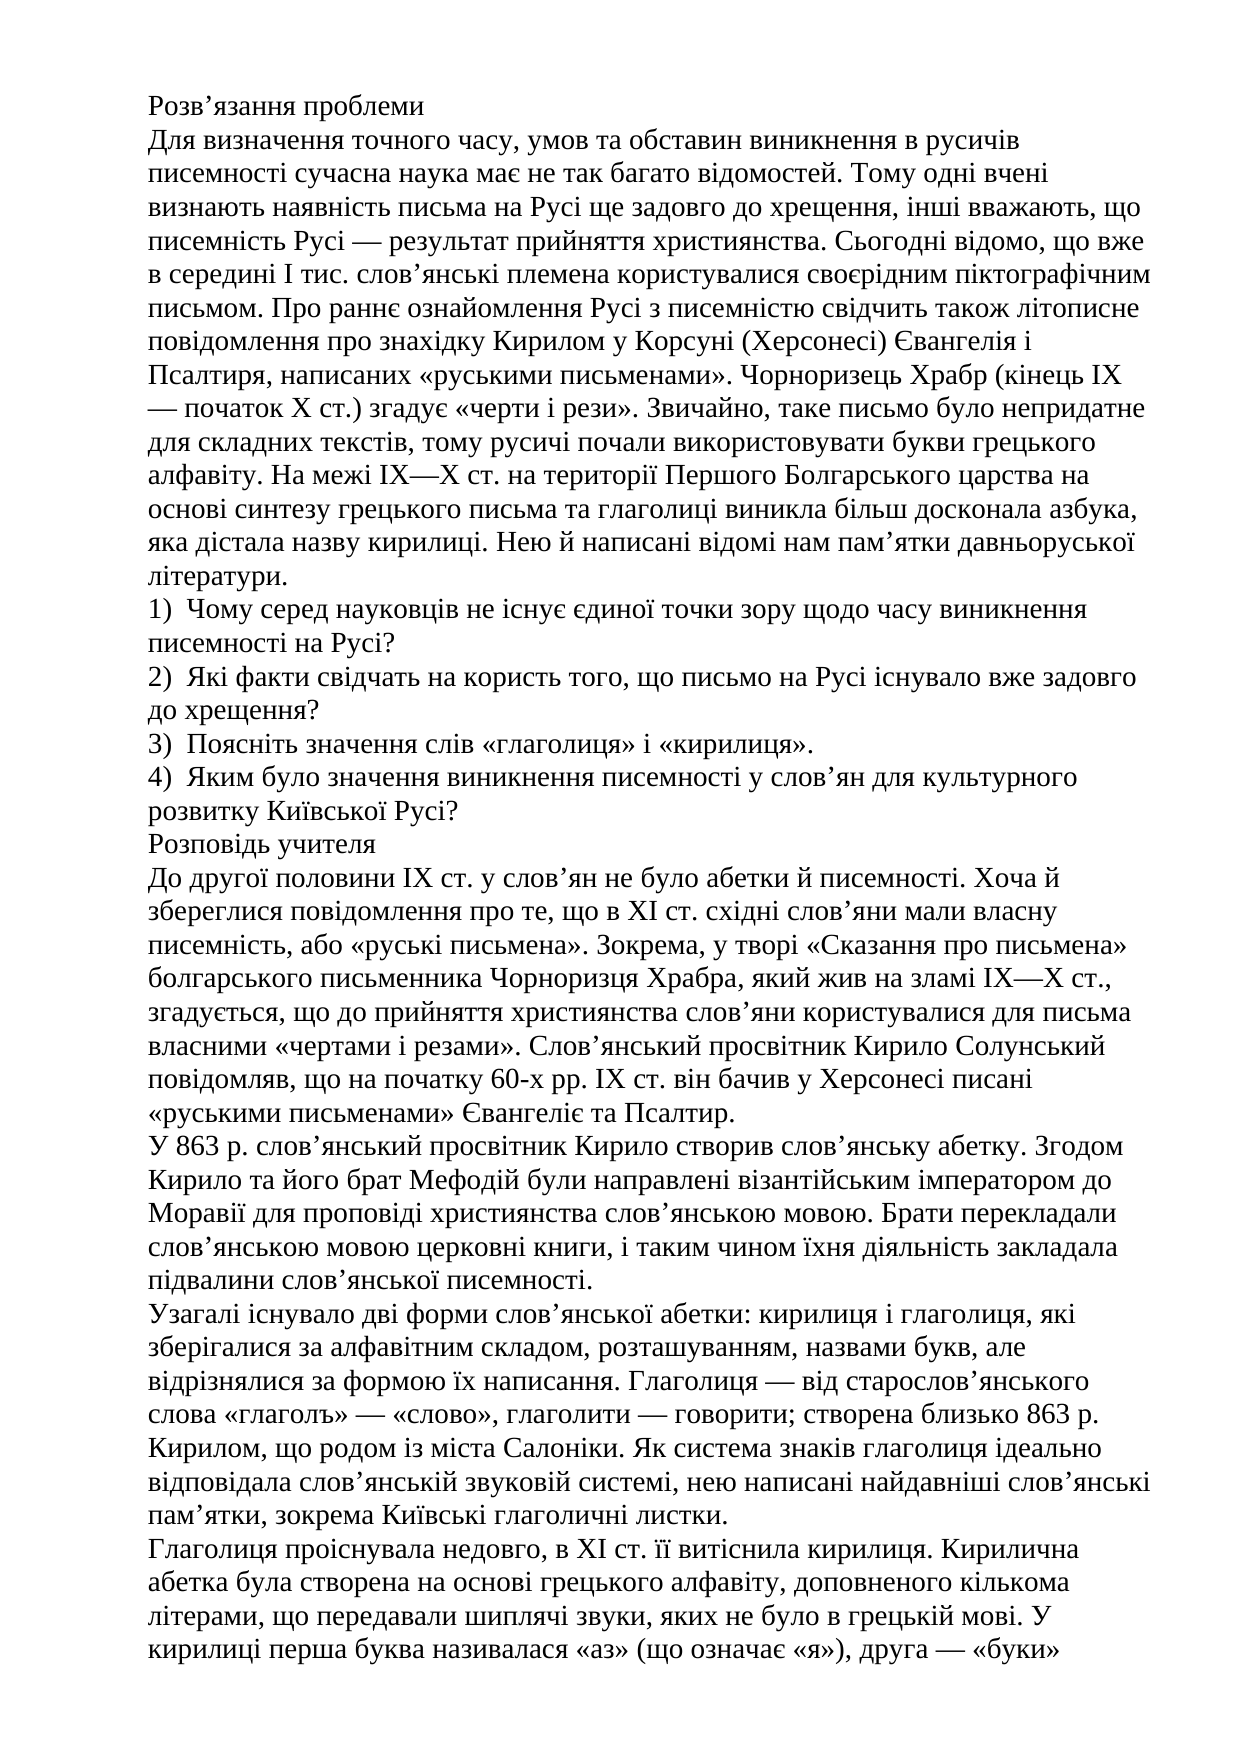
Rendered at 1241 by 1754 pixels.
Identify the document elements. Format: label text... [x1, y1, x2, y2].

text 3) Поясніть значення слів «глаголиця» і «кирилиця». [148, 726, 1152, 759]
text Для визначення точного часу, умов та обставин виникнення в русичів писемності сучасна наука має не так багато відомостей. Тому одні вчені визнають наявність письма на Русі ще задовго до хрещення, інші вважають, що писемність Русі — результат прийняття християнства. Сьогодні відомо, що вже в середині І тис. слов’янські племена користувалися своєрідним піктографічним письмом. Про раннє ознайомлення Русі з писемністю свідчить також літописне повідомлення про знахідку Кирилом у Корсуні (Херсонесі) Євангелія і Псалтиря, написаних «руськими письменами». Чорноризець Храбр (кінець ІХ — початок Х ст.) згадує «черти і рези». Звичайно, таке письмо було непридатне для складних текстів, тому русичі почали використовувати букви грецького алфавіту. На межі ІХ—Х ст. на території Першого Болгарського царства на основі синтезу грецького письма та глаголиці виникла більш досконала азбука, яка дістала назву кирилиці. Нею й написані відомі нам пам’ятки давньоруської літератури. [148, 122, 1152, 592]
text У 863 р. слов’янський просвітник Кирило створив слов’янську абетку. Згодом Кирило та його брат Мефодій були направлені візантійським імператором до Моравії для проповіді християнства слов’янською мовою. Брати перекладали слов’янською мовою церковні книги, і таким чином їхня діяльність закладала підвалини слов’янської писемності. [148, 1128, 1152, 1296]
text 4) Яким було значення виникнення писемності у слов’ян для культурного розвитку Київської Русі? [148, 759, 1152, 826]
text 1) Чому серед науковців не існує єдиної точки зору щодо часу виникнення писемності на Русі? [148, 592, 1152, 659]
text До другої половини ІХ ст. у слов’ян не було абетки й писемності. Хоча й збереглися повідомлення про те, що в XI ст. східні слов’яни мали власну писемність, або «руські письмена». Зокрема, у творі «Сказання про письмена» болгарського письменника Чорноризця Храбра, який жив на зламі IX—X ст., згадується, що до прийняття християнства слов’яни користувалися для письма власними «чертами і резами». Слов’янський просвітник Кирило Солунський повідомляв, що на початку 60-х рр. ІХ ст. він бачив у Херсонесі писані «руськими письменами» Євангеліє та Псалтир. [148, 860, 1152, 1128]
text Розповідь учителя [148, 826, 1152, 860]
text 2) Які факти свідчать на користь того, що письмо на Русі існувало вже задовго до хрещення? [148, 659, 1152, 726]
text Розв’язання проблеми [148, 88, 1152, 122]
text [148, 1531, 1152, 1665]
text Узагалі існувало дві форми слов’янської абетки: кирилиця і глаголиця, які зберігалися за алфавітним складом, розташуванням, назвами букв, але відрізнялися за формою їх написання. Глаголиця — від старослов’янського слова «глаголъ» — «слово», глаголити — говорити; створена близько 863 р. Кирилом, що родом із міста Салоніки. Як система знаків глаголиця ідеально відповідала слов’янській звуковій системі, нею написані найдавніші слов’янські пам’ятки, зокрема Київські глаголичні листки. [148, 1296, 1152, 1531]
